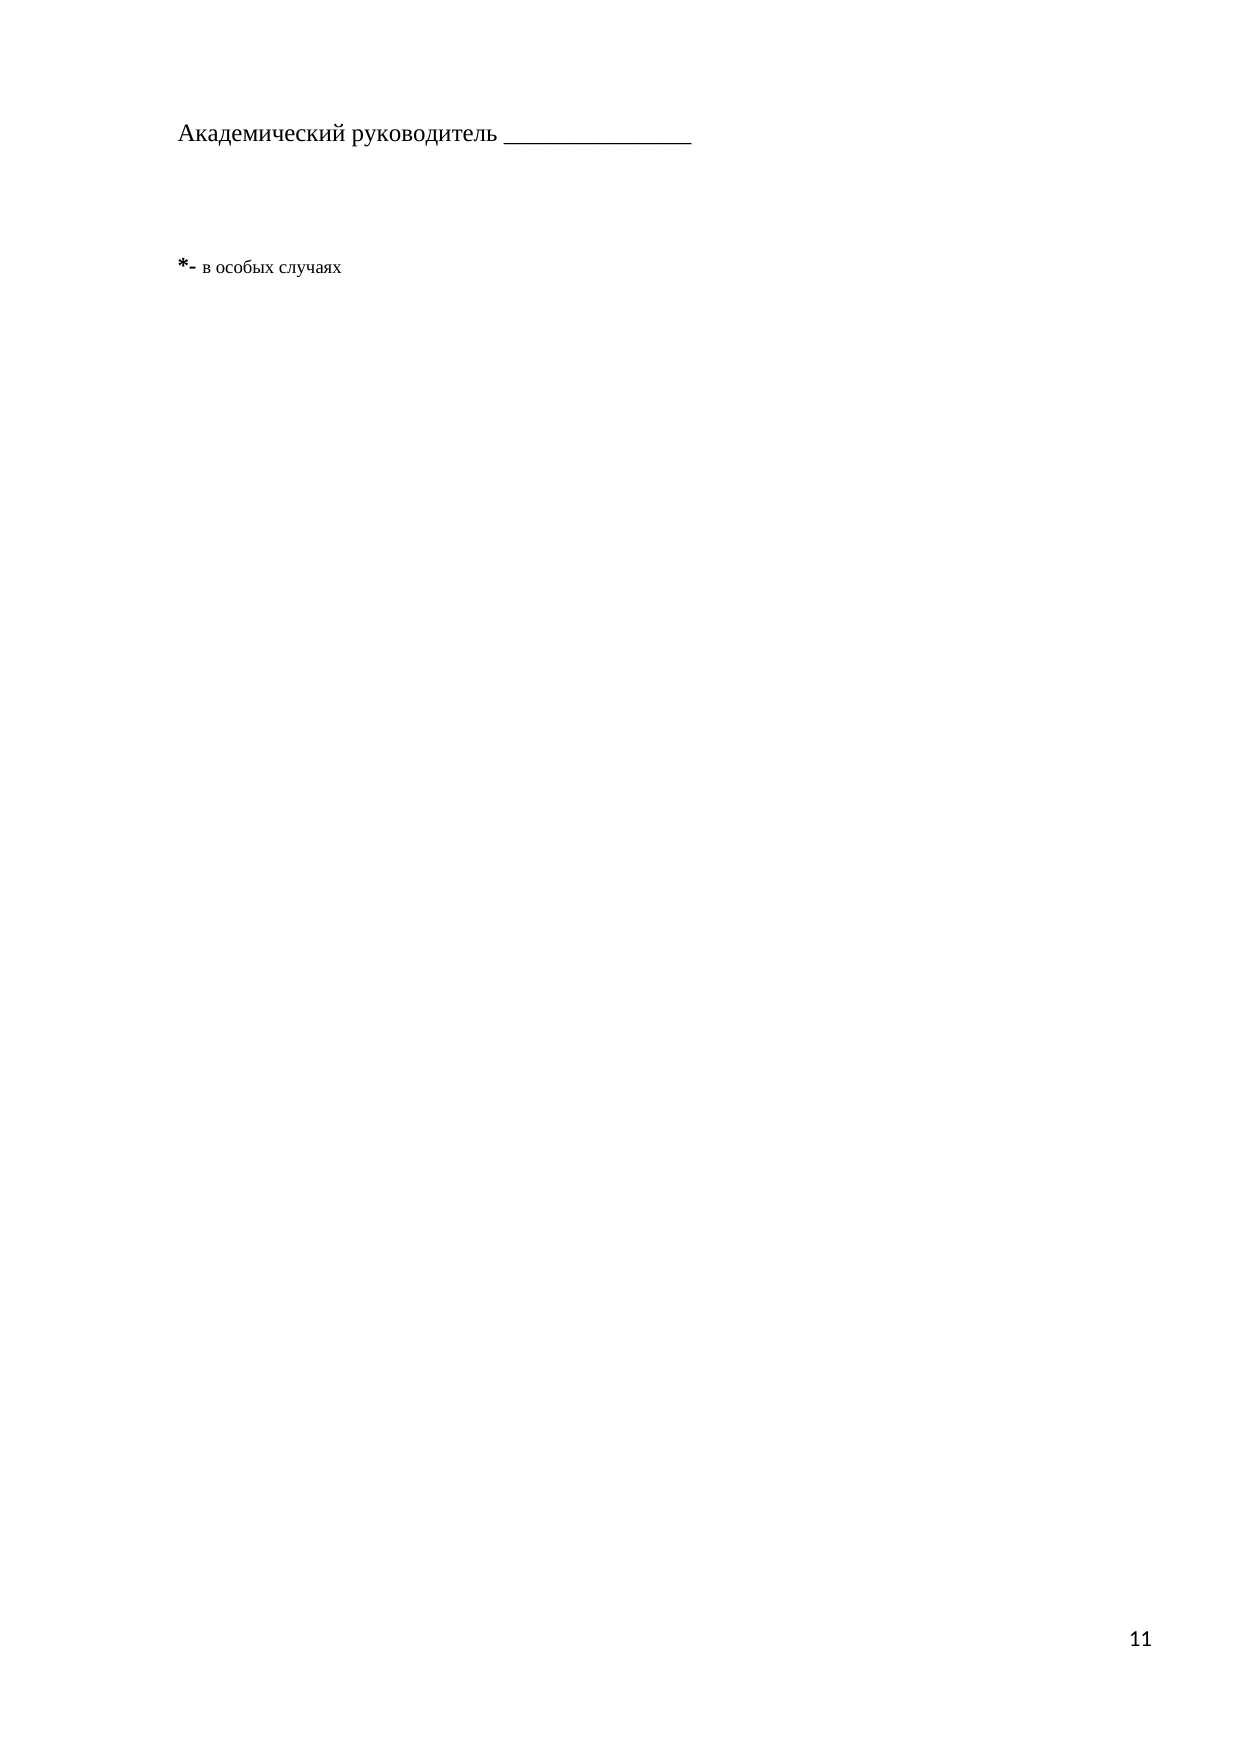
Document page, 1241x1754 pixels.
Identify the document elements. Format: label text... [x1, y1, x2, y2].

text *- в особых случаях [177, 252, 1152, 279]
text Академический руководитель _______________ [177, 118, 1152, 147]
